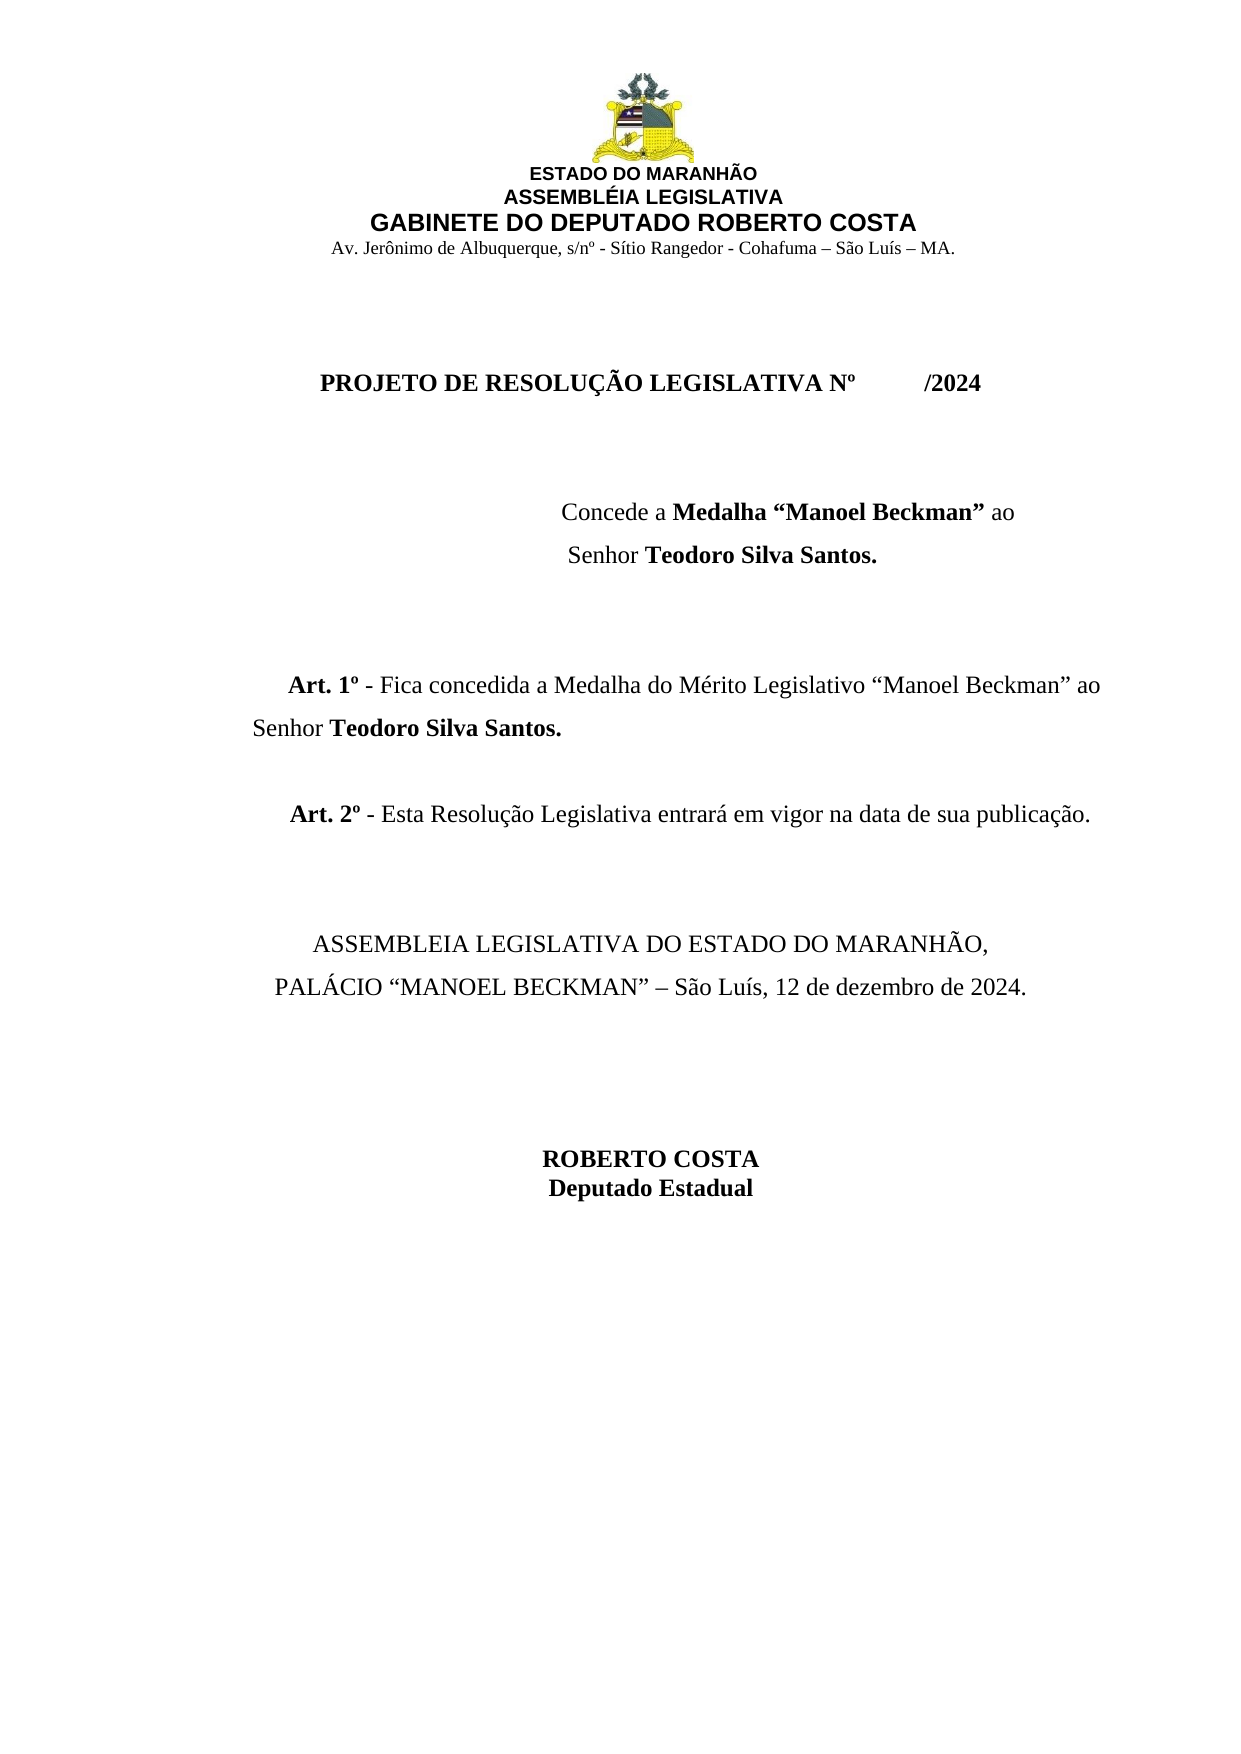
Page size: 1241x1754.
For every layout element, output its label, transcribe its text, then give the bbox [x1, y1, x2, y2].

text Deputado Estadual [149, 1173, 1153, 1202]
text Concede a Medalha “Manoel Beckman” ao [149, 497, 1153, 526]
text ROBERTO COSTA [149, 1144, 1153, 1173]
text Senhor Teodoro Silva Santos. [149, 541, 1153, 569]
text PALÁCIO “MANOEL BECKMAN” – São Luís, 12 de dezembro de 2024. [149, 972, 1153, 1001]
text ASSEMBLEIA LEGISLATIVA DO ESTADO DO MARANHÃO, [149, 929, 1153, 957]
text PROJETO DE RESOLUÇÃO LEGISLATIVA Nº /2024 [149, 368, 1153, 397]
text Art. 1º - Fica concedida a Medalha do Mérito Legislativo “Manoel Beckman” ao Senhor Teodoro Silva Santos. [0, 670, 1153, 742]
text Art. 2º - Esta Resolução Legislativa entrará em vigor na data de sua publicação. [0, 799, 1153, 828]
picture [592, 73, 694, 163]
